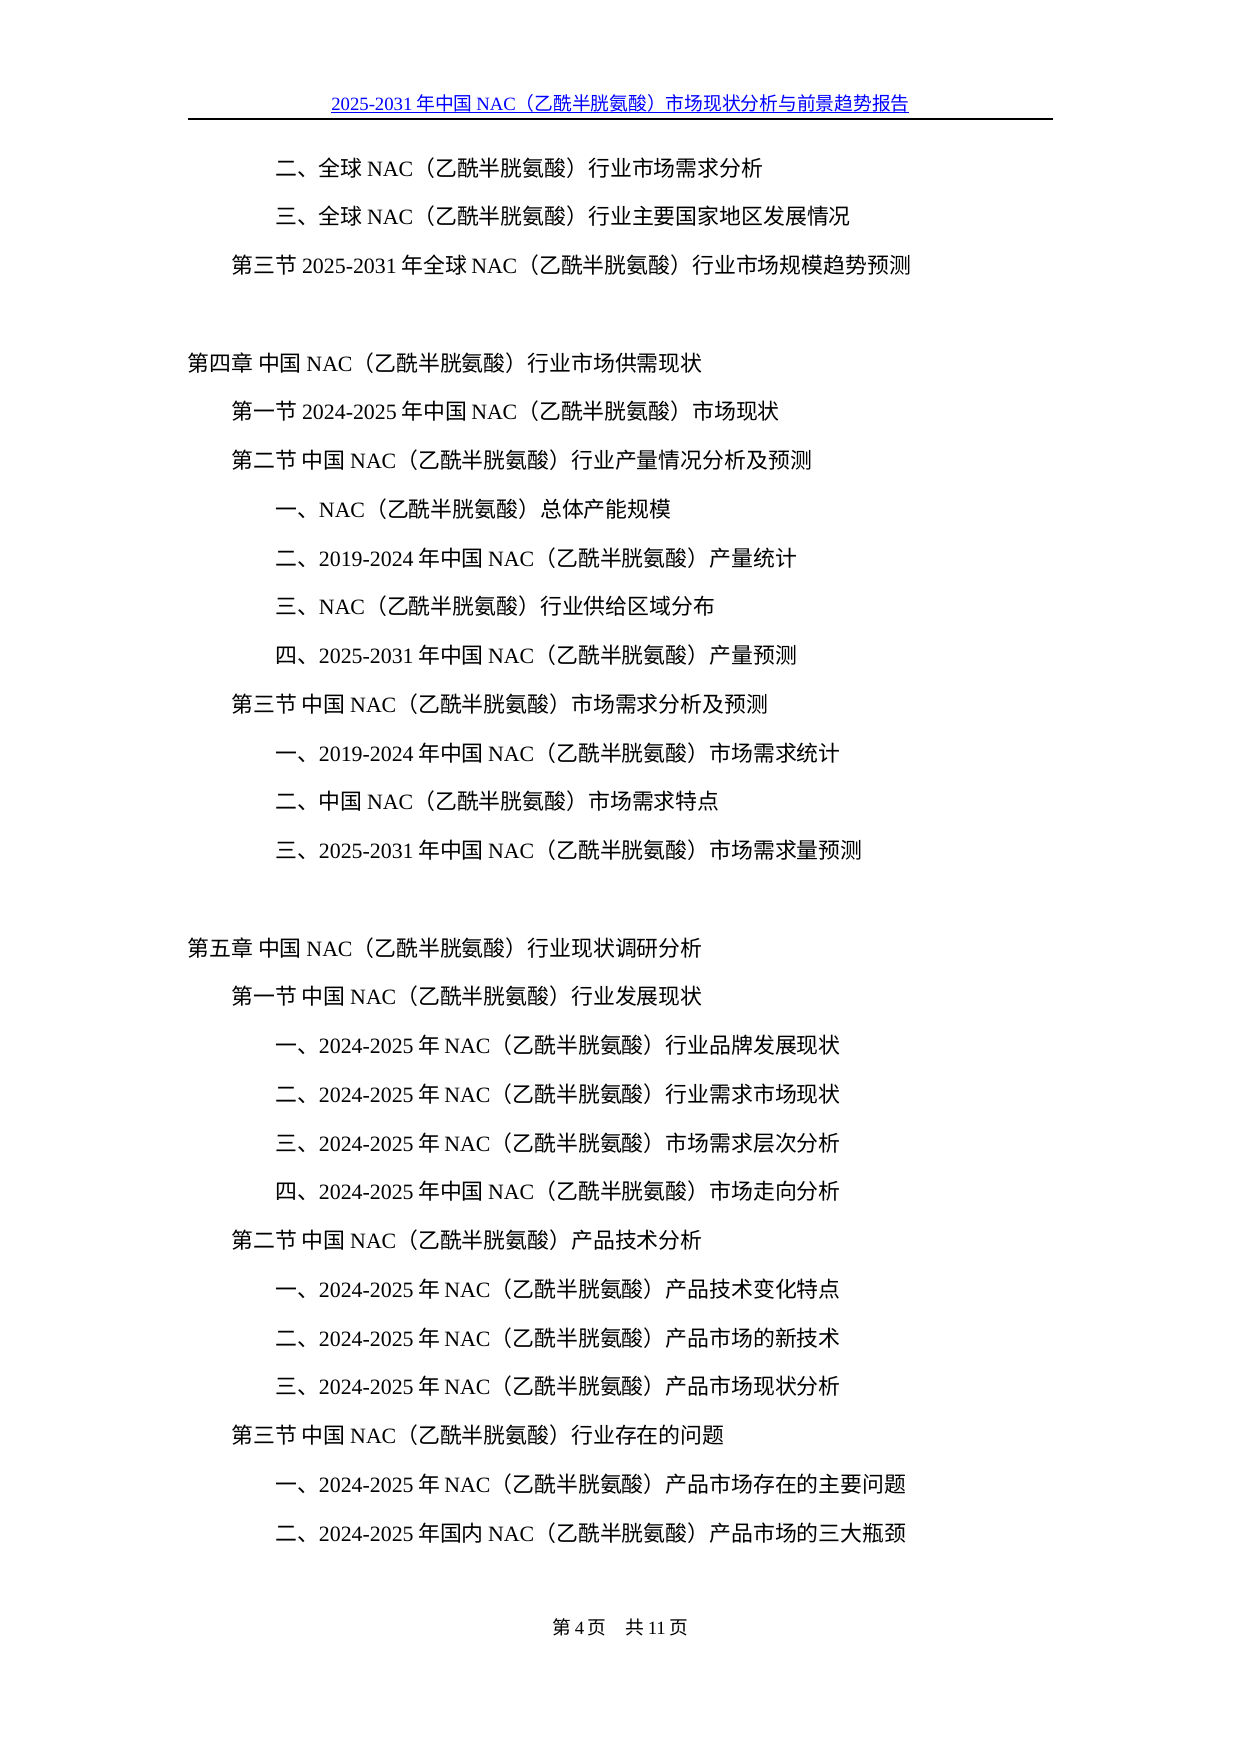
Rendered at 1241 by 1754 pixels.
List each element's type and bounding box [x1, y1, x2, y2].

text [187, 150, 1053, 1548]
